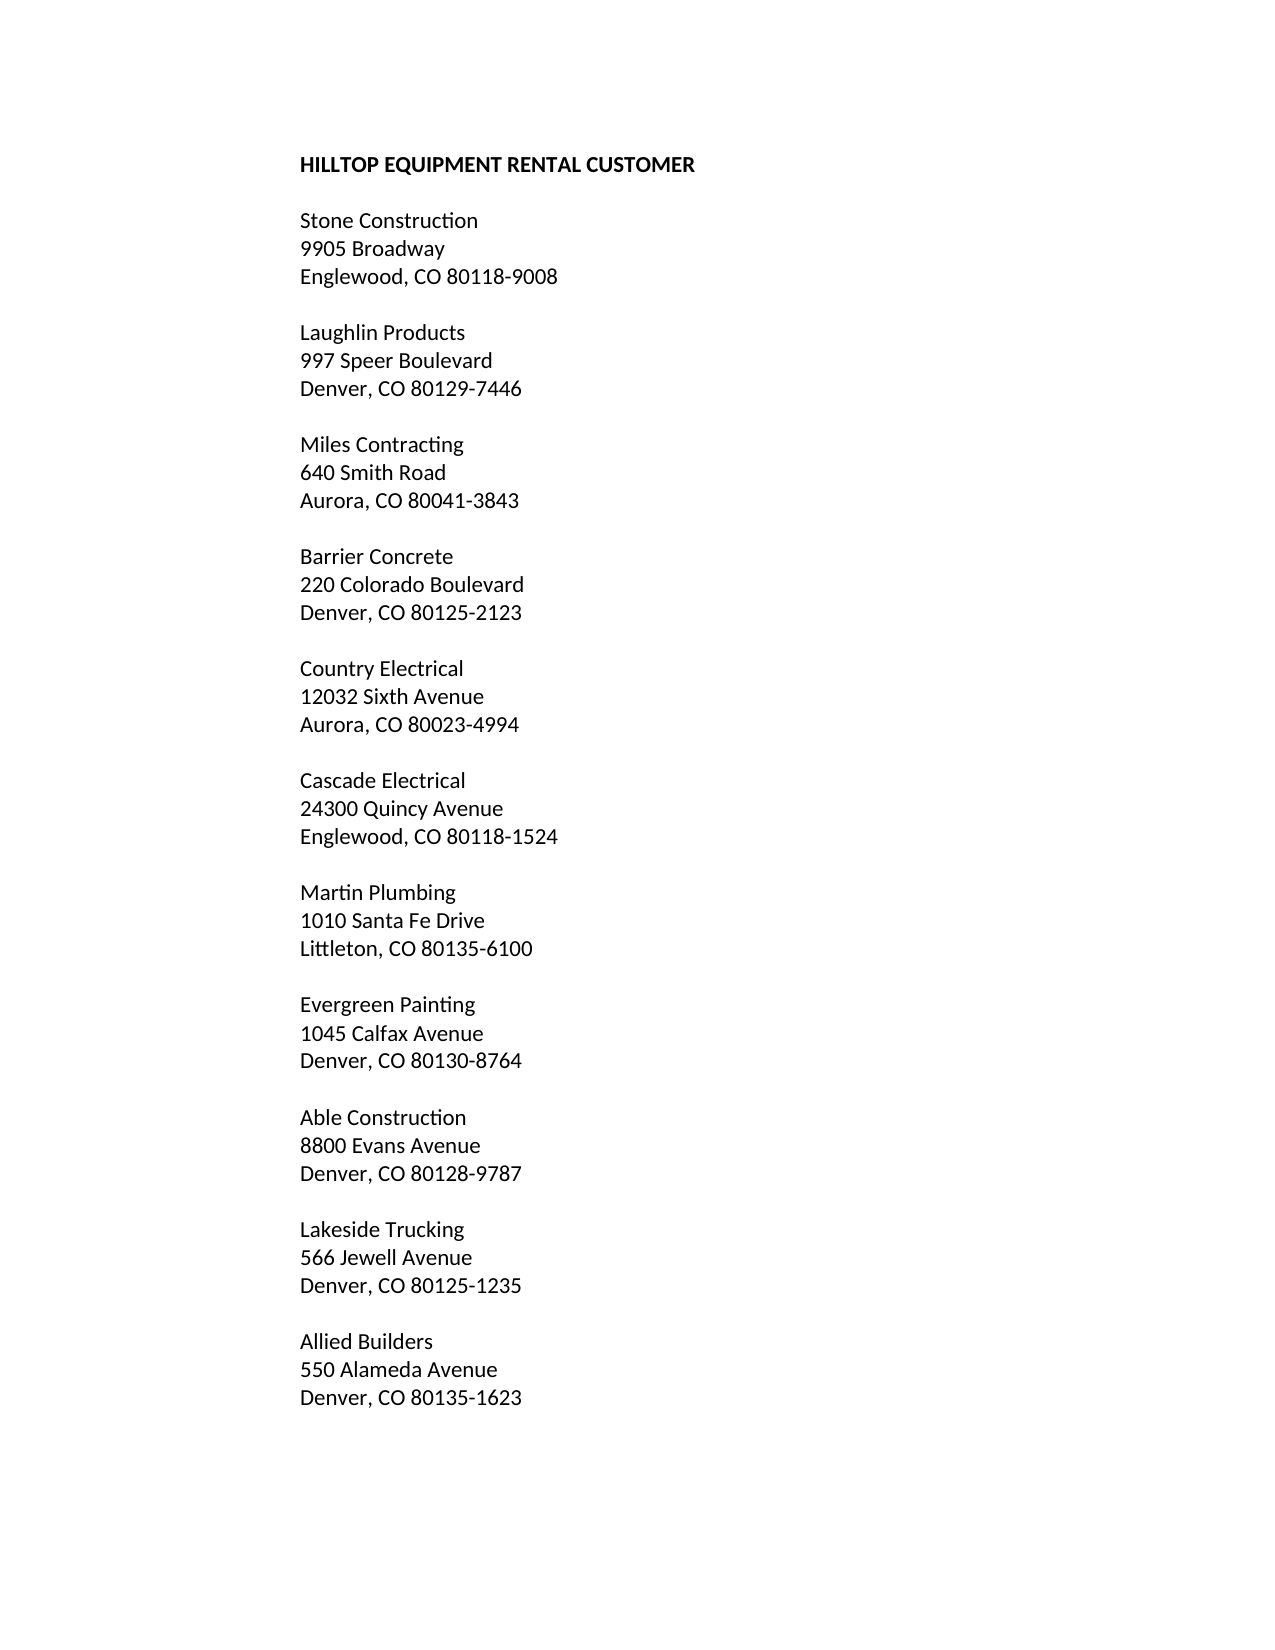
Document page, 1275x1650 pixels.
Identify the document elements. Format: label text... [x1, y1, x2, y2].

text 8800 Evans Avenue [300, 1131, 975, 1159]
text Aurora, CO 80023-4994 [300, 710, 975, 738]
text Denver, CO 80125-1235 [300, 1271, 975, 1299]
text Denver, CO 80125-2123 [300, 598, 975, 626]
text 1010 Santa Fe Drive [300, 907, 975, 934]
text Martin Plumbing [300, 878, 975, 907]
text 640 Smith Road [300, 458, 975, 486]
text 997 Speer Boulevard [300, 346, 975, 374]
text Able Construction [300, 1103, 975, 1131]
text Lakeside Trucking [300, 1215, 975, 1243]
text Barrier Concrete [300, 542, 975, 570]
text Laughlin Products [300, 318, 975, 346]
text 12032 Sixth Avenue [300, 682, 975, 710]
text Englewood, CO 80118-1524 [300, 822, 975, 851]
text Miles Contracting [300, 430, 975, 458]
text Denver, CO 80128-9787 [300, 1159, 975, 1187]
text 566 Jewell Avenue [300, 1243, 975, 1271]
text 24300 Quincy Avenue [300, 794, 975, 822]
text HILLTOP EQUIPMENT RENTAL CUSTOMER [300, 150, 975, 178]
text Denver, CO 80135-1623 [300, 1383, 975, 1411]
text Evergreen Painting [300, 991, 975, 1019]
text Country Electrical [300, 654, 975, 682]
text Denver, CO 80129-7446 [300, 374, 975, 402]
text Cascade Electrical [300, 766, 975, 794]
text Littleton, CO 80135-6100 [300, 934, 975, 963]
text Stone Construction [300, 206, 975, 234]
text Aurora, CO 80041-3843 [300, 486, 975, 514]
text Allied Builders [300, 1327, 975, 1355]
text 9905 Broadway [300, 234, 975, 262]
text Englewood, CO 80118-9008 [300, 262, 975, 290]
text 1045 Calfax Avenue [300, 1019, 975, 1047]
text Denver, CO 80130-8764 [300, 1047, 975, 1075]
text 220 Colorado Boulevard [300, 570, 975, 598]
text 550 Alameda Avenue [300, 1355, 975, 1383]
